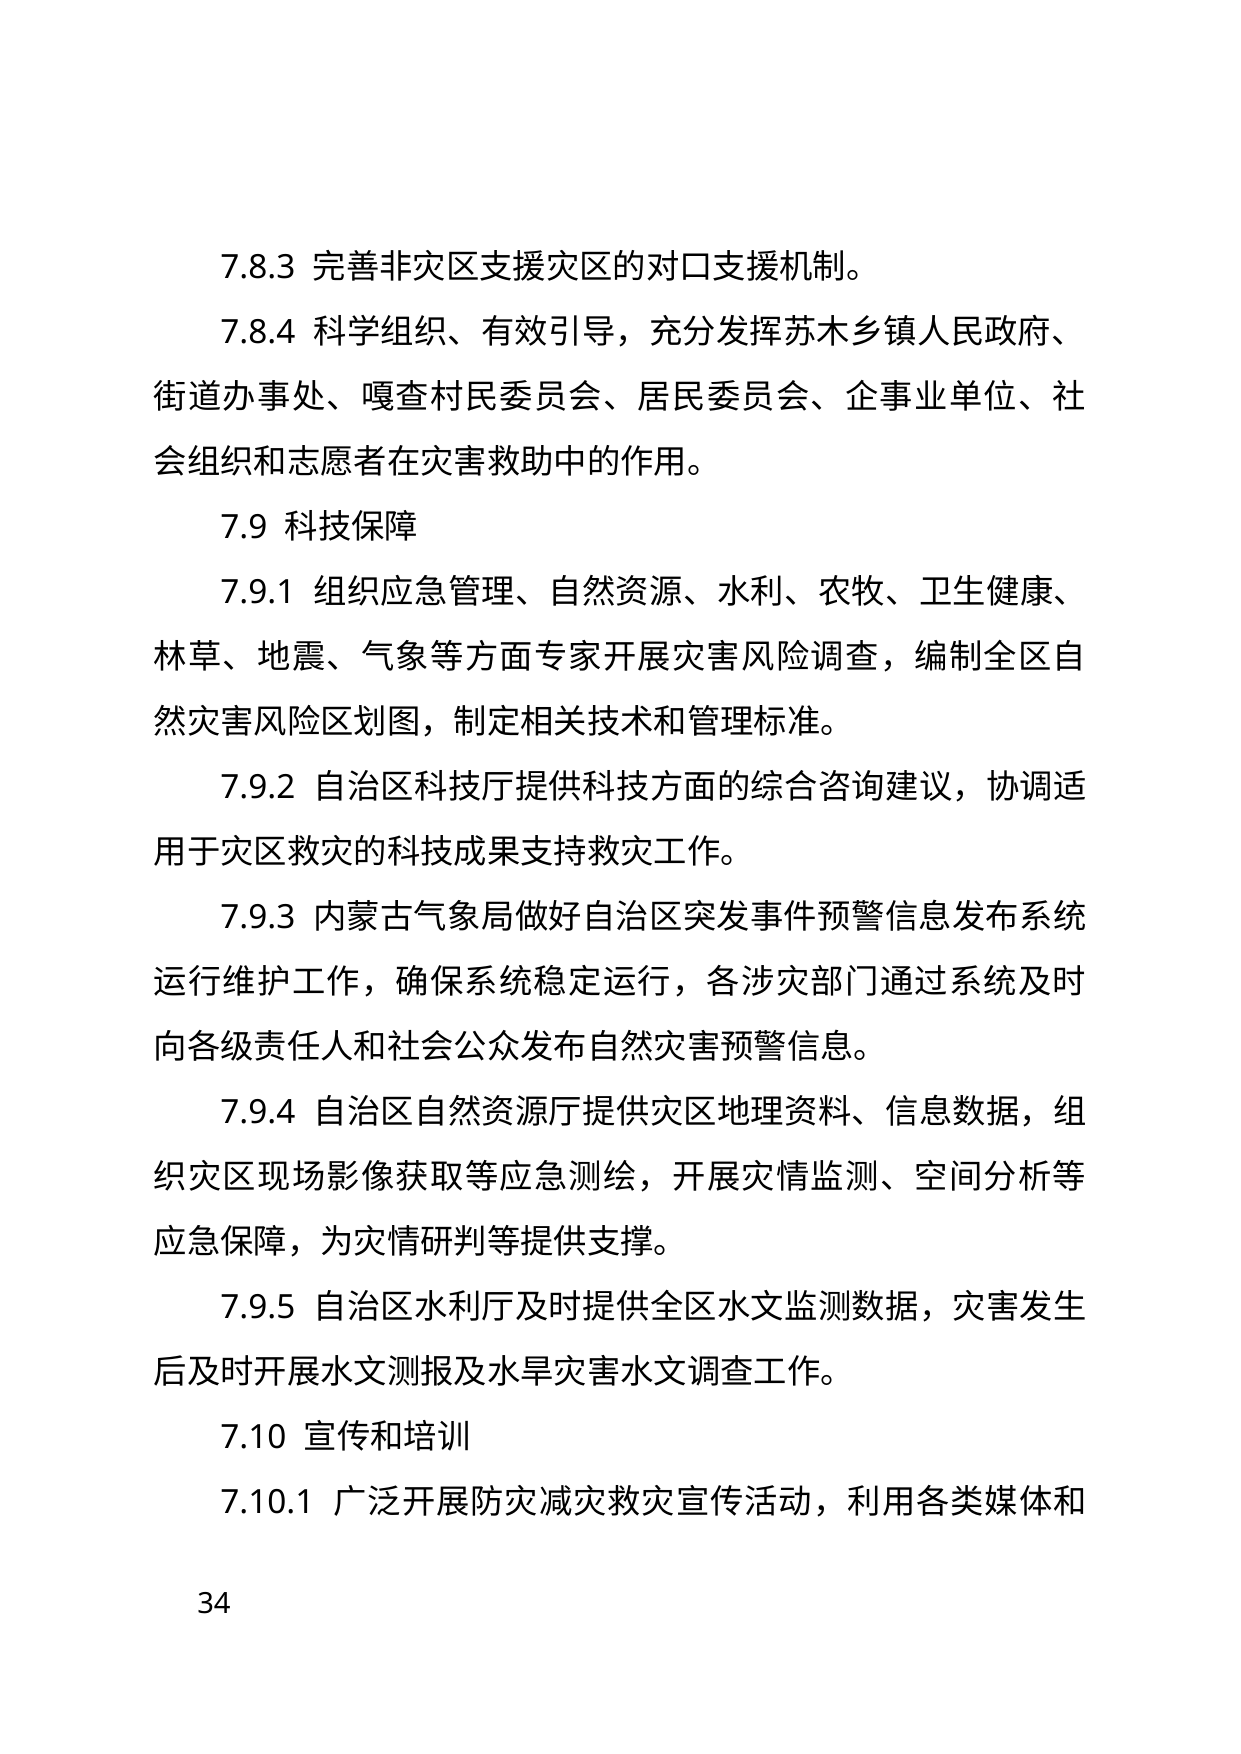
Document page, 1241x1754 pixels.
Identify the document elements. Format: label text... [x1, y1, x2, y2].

text 7.10 宣传和培训 [153, 1401, 1087, 1466]
text 7.8.4 科学组织、有效引导，充分发挥苏木乡镇人民政府、街道办事处、嘎查村民委员会、居民委员会、企事业单位、社会组织和志愿者在灾害救助中的作用。 [153, 296, 1087, 491]
text 7.9.3 内蒙古气象局做好自治区突发事件预警信息发布系统运行维护工作，确保系统稳定运行，各涉灾部门通过系统及时向各级责任人和社会公众发布自然灾害预警信息。 [153, 881, 1087, 1076]
text 7.9.2 自治区科技厅提供科技方面的综合咨询建议，协调适用于灾区救灾的科技成果支持救灾工作。 [153, 751, 1087, 881]
text 7.9.5 自治区水利厅及时提供全区水文监测数据，灾害发生后及时开展水文测报及水旱灾害水文调查工作。 [153, 1271, 1087, 1401]
text 7.9.4 自治区自然资源厅提供灾区地理资料、信息数据，组织灾区现场影像获取等应急测绘，开展灾情监测、空间分析等应急保障，为灾情研判等提供支撑。 [153, 1076, 1087, 1271]
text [153, 1466, 1087, 1531]
text 7.9.1 组织应急管理、自然资源、水利、农牧、卫生健康、林草、地震、气象等方面专家开展灾害风险调查，编制全区自然灾害风险区划图，制定相关技术和管理标准。 [153, 556, 1087, 751]
text 7.9 科技保障 [153, 491, 1087, 556]
text 7.8.3 完善非灾区支援灾区的对口支援机制。 [153, 231, 1087, 296]
